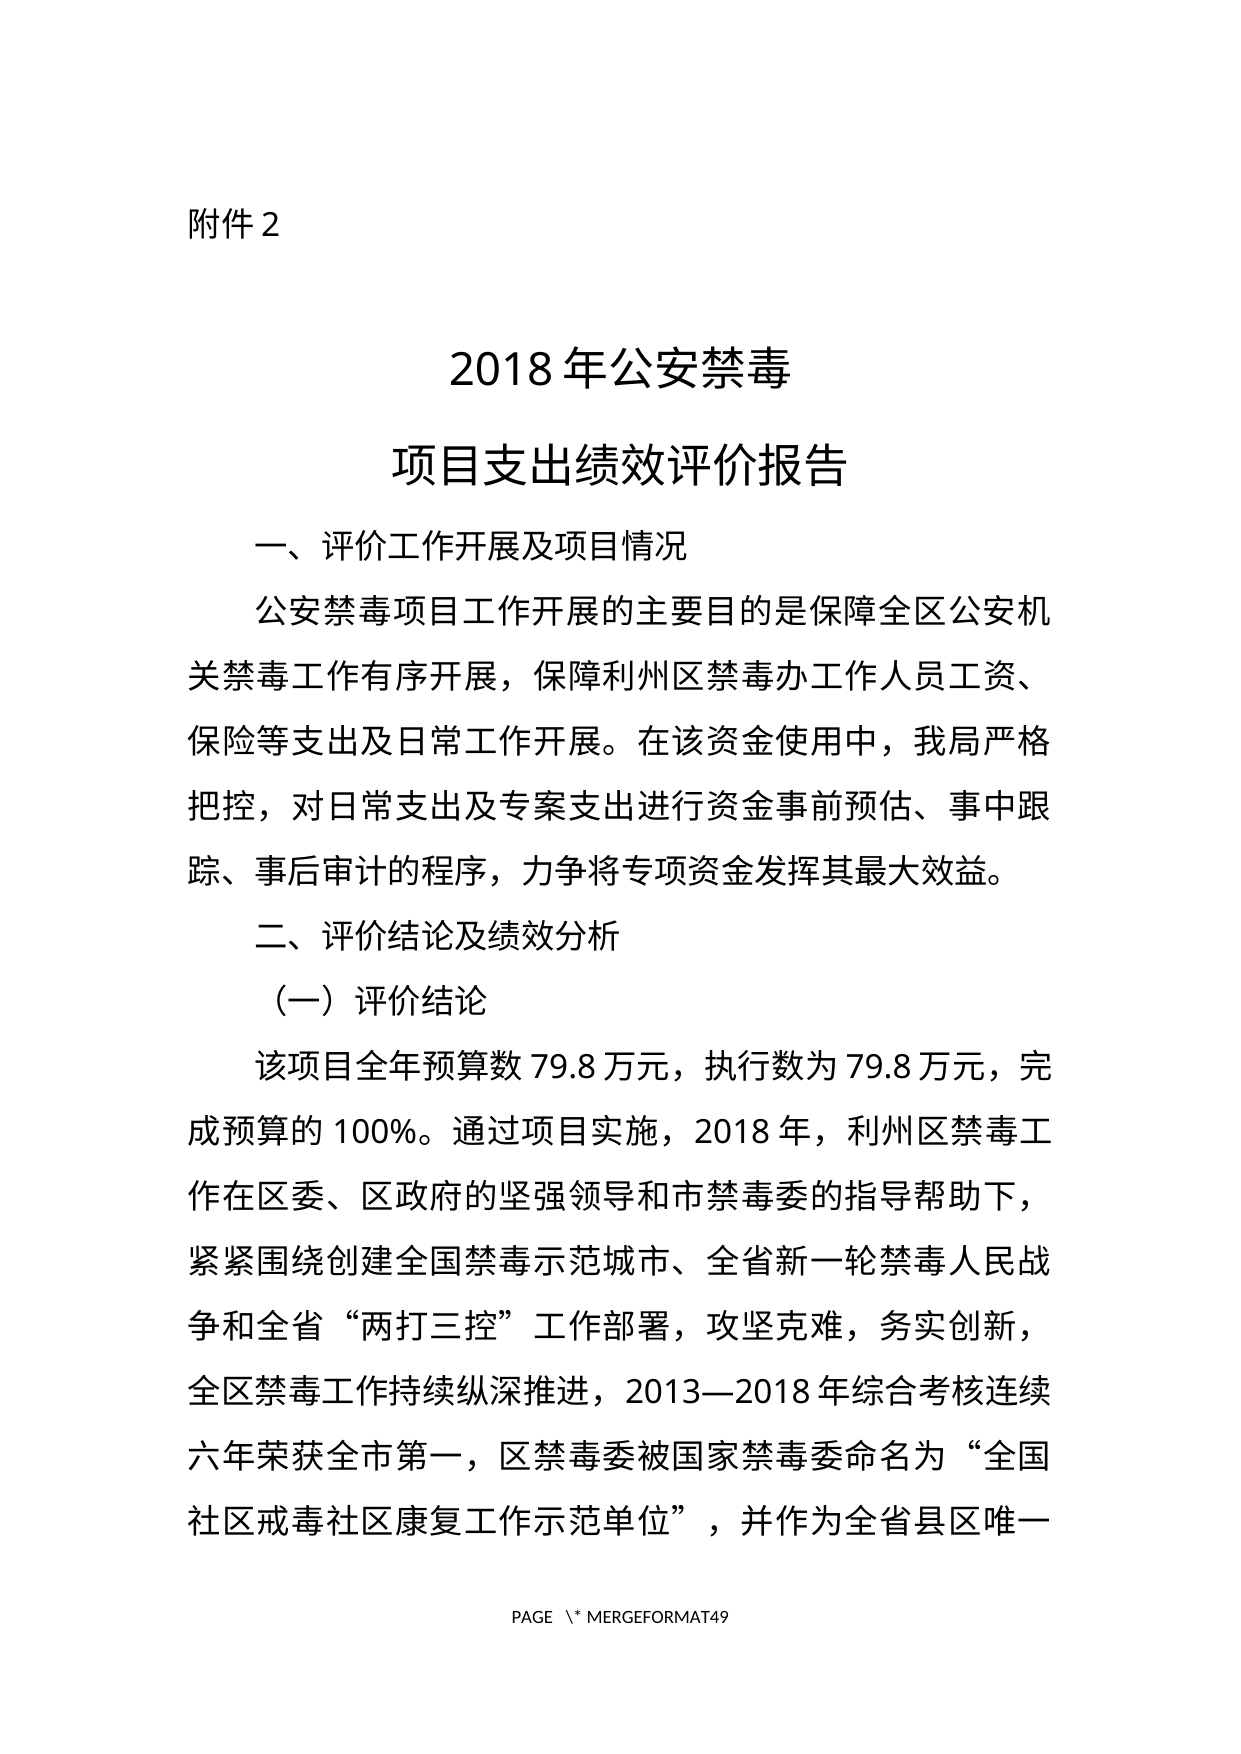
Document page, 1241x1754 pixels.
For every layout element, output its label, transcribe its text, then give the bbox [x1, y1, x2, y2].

text （一）评价结论 [187, 966, 1053, 1031]
text 一、评价工作开展及项目情况 [187, 511, 1053, 576]
text 公安禁毒项目工作开展的主要目的是保障全区公安机关禁毒工作有序开展，保障利州区禁毒办工作人员工资、保险等支出及日常工作开展。在该资金使用中，我局严格把控，对日常支出及专案支出进行资金事前预估、事中跟踪、事后审计的程序，力争将专项资金发挥其最大效益。 [187, 576, 1053, 901]
text 2018年公安禁毒 [187, 316, 1053, 414]
text 项目支出绩效评价报告 [187, 414, 1053, 511]
subtitle 附件2 [187, 189, 1053, 254]
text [187, 1031, 1053, 1551]
text 二、评价结论及绩效分析 [187, 901, 1053, 966]
